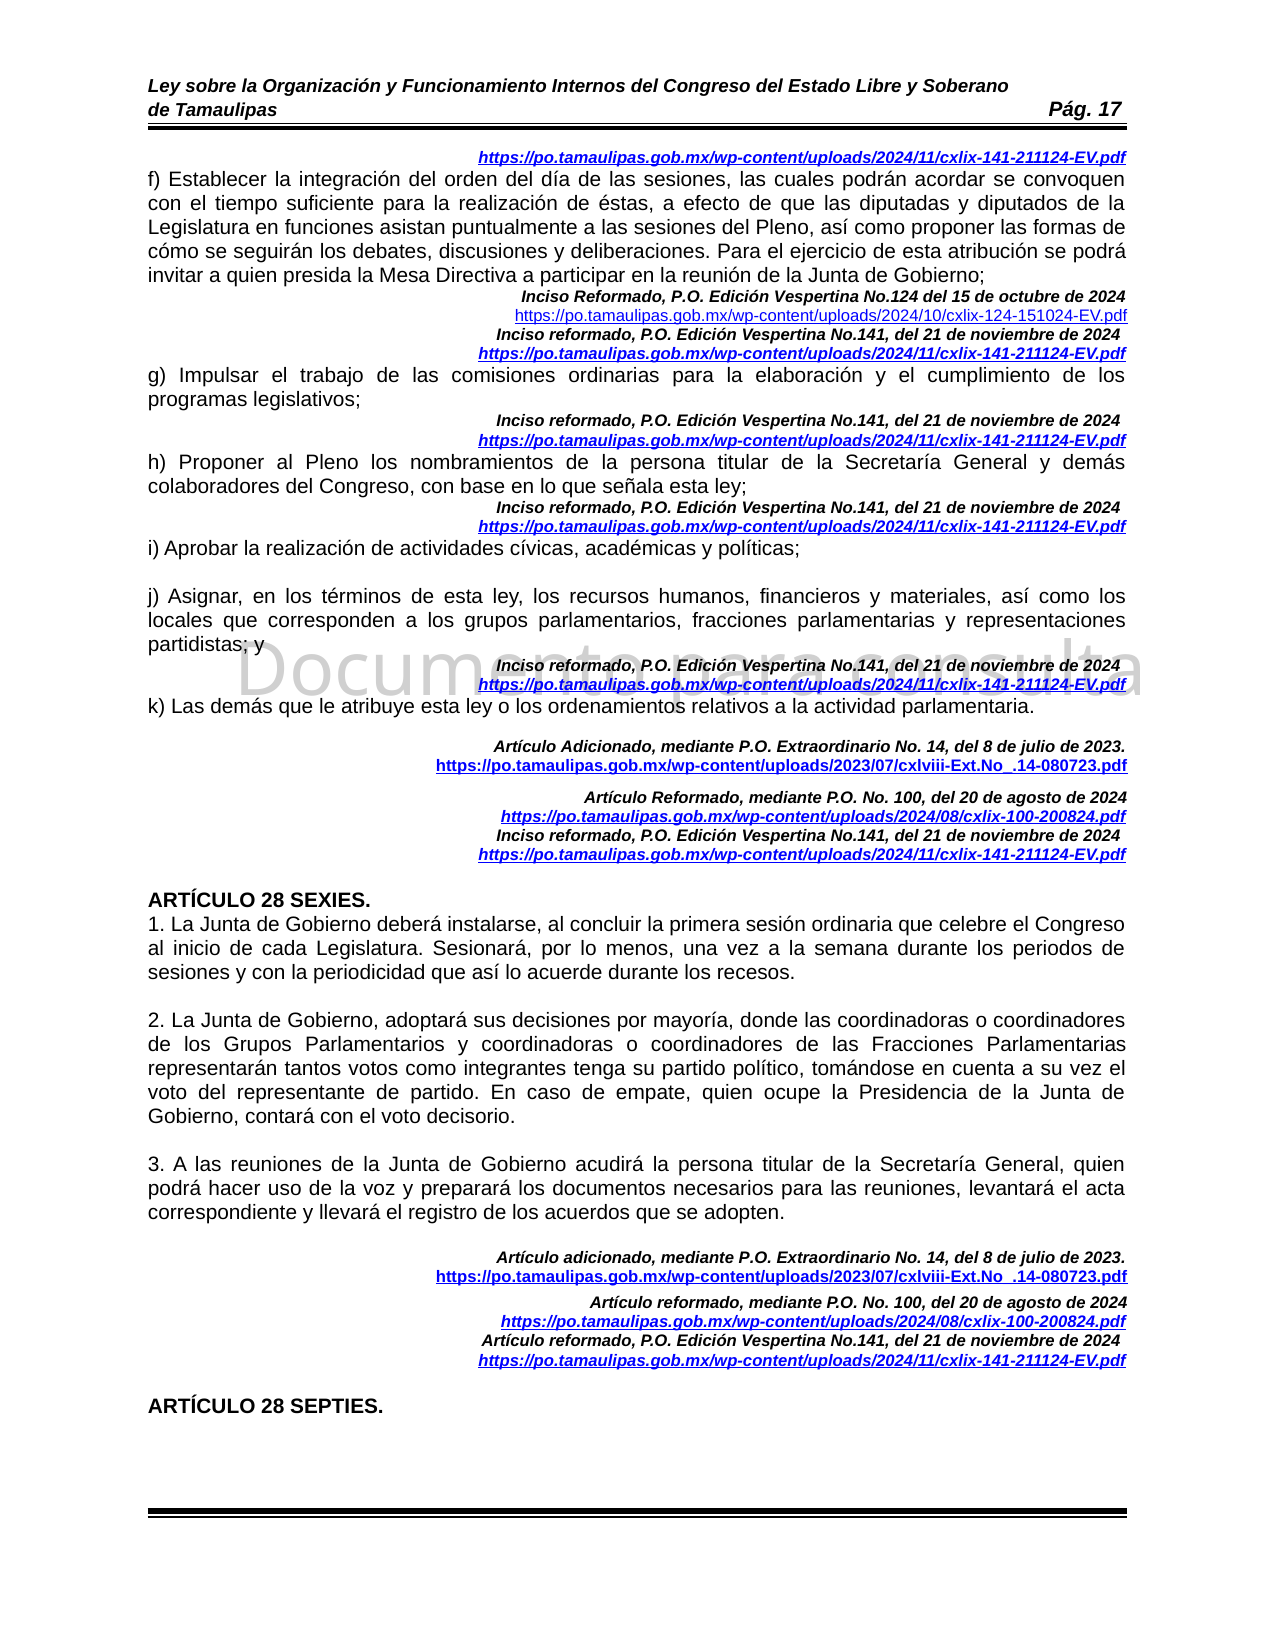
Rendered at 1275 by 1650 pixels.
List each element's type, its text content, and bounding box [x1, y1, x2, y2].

list https://po.tamaulipas.gob.mx/wp-content/uploads/2023/07/cxlviii-Ext.No_.14-080723.pdf [252, 1267, 1127, 1286]
text f) Establecer la integración del orden del día de las sesiones, las cuales podrán acordar se convoquen con el tiempo suficiente para la realización de éstas, a efecto de que las diputadas y diputados de la Legislatura en funciones asistan puntualmente a las sesiones del Pleno, así como proponer las formas de cómo se seguirán los debates, discusiones y deliberaciones. Para el ejercicio de esta atribución se podrá invitar a quien presida la Mesa Directiva a participar en la reunión de la Junta de Gobierno; [148, 167, 1127, 287]
text k) Las demás que le atribuye esta ley o los ordenamientos relativos a la actividad parlamentaria. [148, 694, 1127, 718]
text i) Aprobar la realización de actividades cívicas, académicas y políticas; [148, 536, 1127, 560]
list Inciso reformado, P.O. Edición Vespertina No.141, del 21 de noviembre de 2024 [259, 325, 1122, 344]
text ARTÍCULO 28 SEPTIES. [148, 1393, 1127, 1417]
text 1. La Junta de Gobierno deberá instalarse, al concluir la primera sesión ordinaria que celebre el Congreso al inicio de cada Legislatura. Sesionará, por lo menos, una vez a la semana durante los periodos de sesiones y con la periodicidad que así lo acuerde durante los recesos. [148, 912, 1127, 984]
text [148, 148, 1127, 167]
list Artículo reformado, mediante P.O. No. 100, del 20 de agosto de 2024 [226, 1293, 1127, 1312]
text https://po.tamaulipas.gob.mx/wp-content/uploads/2024/08/cxlix-100-200824.pdf [226, 1312, 1127, 1331]
list Inciso reformado, P.O. Edición Vespertina No.141, del 21 de noviembre de 2024 [259, 656, 1122, 675]
list Inciso Reformado, P.O. Edición Vespertina No.124 del 15 de octubre de 2024 [252, 287, 1127, 306]
list Artículo reformado, P.O. Edición Vespertina No.141, del 21 de noviembre de 2024 [259, 1331, 1122, 1350]
text https://po.tamaulipas.gob.mx/wp-content/uploads/2024/11/cxlix-141-211124-EV.pdf [148, 845, 1127, 864]
text https://po.tamaulipas.gob.mx/wp-content/uploads/2024/11/cxlix-141-211124-EV.pdf [148, 1350, 1127, 1369]
text g) Impulsar el trabajo de las comisiones ordinarias para la elaboración y el cumplimiento de los programas legislativos; [148, 363, 1127, 411]
text https://po.tamaulipas.gob.mx/wp-content/uploads/2024/11/cxlix-141-211124-EV.pdf [148, 430, 1127, 449]
list Inciso reformado, P.O. Edición Vespertina No.141, del 21 de noviembre de 2024 [259, 411, 1122, 430]
text 3. A las reuniones de la Junta de Gobierno acudirá la persona titular de la Secretaría General, quien podrá hacer uso de la voz y preparará los documentos necesarios para las reuniones, levantará el acta correspondiente y llevará el registro de los acuerdos que se adopten. [148, 1152, 1127, 1223]
text ARTÍCULO 28 SEXIES. [148, 888, 1127, 912]
list Inciso reformado, P.O. Edición Vespertina No.141, del 21 de noviembre de 2024 [259, 497, 1122, 517]
text https://po.tamaulipas.gob.mx/wp-content/uploads/2024/11/cxlix-141-211124-EV.pdf [148, 517, 1127, 536]
text https://po.tamaulipas.gob.mx/wp-content/uploads/2024/08/cxlix-100-200824.pdf [226, 807, 1127, 826]
list Artículo Adicionado, mediante P.O. Extraordinario No. 14, del 8 de julio de 2023. [252, 737, 1127, 756]
list https://po.tamaulipas.gob.mx/wp-content/uploads/2023/07/cxlviii-Ext.No_.14-080723.pdf [252, 756, 1127, 775]
list Artículo adicionado, mediante P.O. Extraordinario No. 14, del 8 de julio de 2023. [252, 1247, 1127, 1267]
list Artículo Reformado, mediante P.O. No. 100, del 20 de agosto de 2024 [226, 787, 1127, 807]
text h) Proponer al Pleno los nombramientos de la persona titular de la Secretaría General y demás colaboradores del Congreso, con base en lo que señala esta ley; [148, 449, 1127, 497]
text https://po.tamaulipas.gob.mx/wp-content/uploads/2024/10/cxlix-124-151024-EV.pdf [148, 306, 1127, 325]
list Inciso reformado, P.O. Edición Vespertina No.141, del 21 de noviembre de 2024 [259, 826, 1122, 845]
text 2. La Junta de Gobierno, adoptará sus decisiones por mayoría, donde las coordinadoras o coordinadores de los Grupos Parlamentarios y coordinadoras o coordinadores de las Fracciones Parlamentarias representarán tantos votos como integrantes tenga su partido político, tomándose en cuenta a su vez el voto del representante de partido. En caso de empate, quien ocupe la Presidencia de la Junta de Gobierno, contará con el voto decisorio. [148, 1008, 1127, 1128]
text https://po.tamaulipas.gob.mx/wp-content/uploads/2024/11/cxlix-141-211124-EV.pdf [148, 675, 1127, 694]
text j) Asignar, en los términos de esta ley, los recursos humanos, financieros y materiales, así como los locales que corresponden a los grupos parlamentarios, fracciones parlamentarias y representaciones partidistas; y [148, 584, 1127, 656]
text https://po.tamaulipas.gob.mx/wp-content/uploads/2024/11/cxlix-141-211124-EV.pdf [148, 344, 1127, 363]
